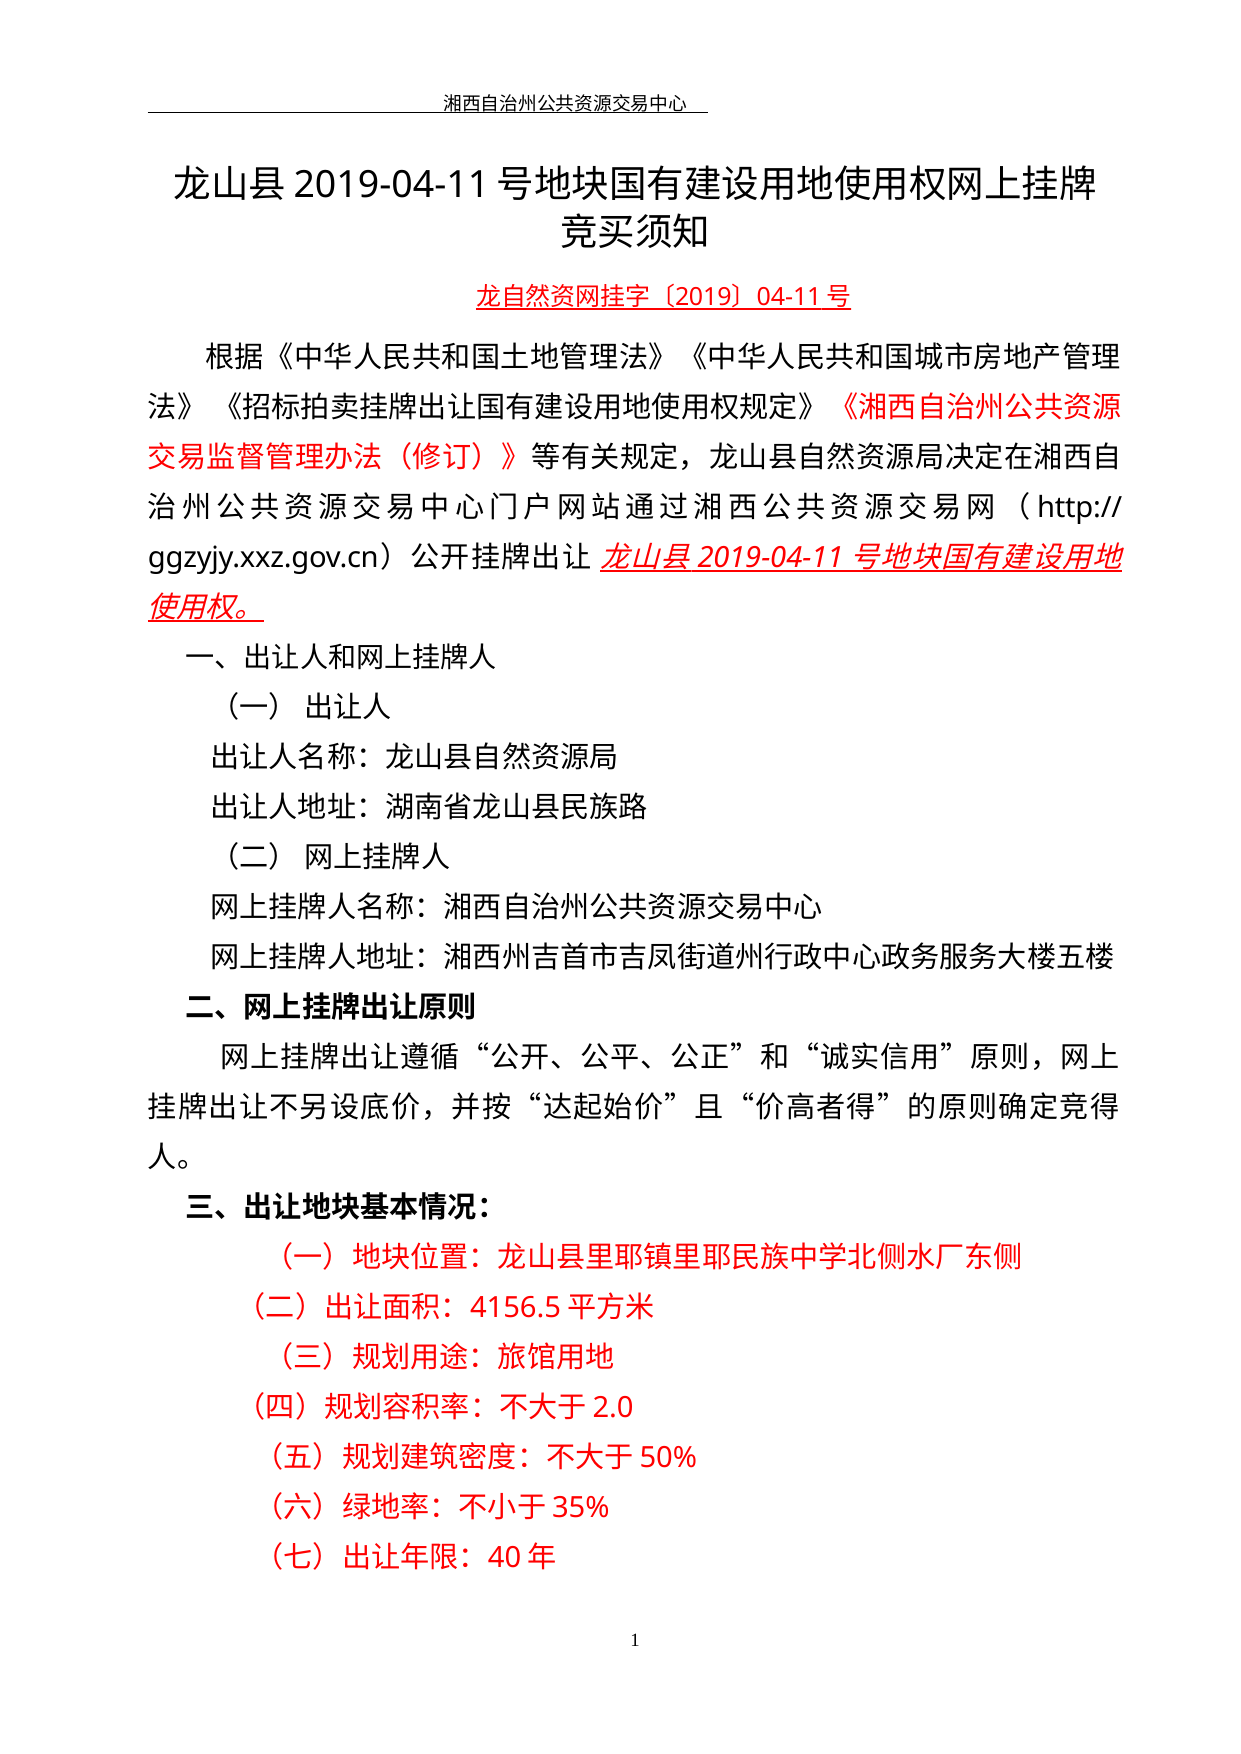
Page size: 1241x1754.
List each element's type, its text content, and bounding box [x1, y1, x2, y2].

text （一）地块位置：龙山县里耶镇里耶民族中学北侧水厂东侧 [148, 1228, 1122, 1278]
text （六）绿地率：不小于35% [148, 1478, 1122, 1528]
text 二、网上挂牌出让原则 [137, 978, 1122, 1028]
text （四）规划容积率：不大于2.0 [148, 1378, 1122, 1428]
list 出让地块基本情况： [137, 1178, 1122, 1228]
text 网上挂牌人地址：湘西州吉首市吉凤街道州行政中心政务服务大楼五楼 [148, 928, 1122, 978]
text （一） 出让人 [148, 678, 1122, 728]
text 一、出让人和网上挂牌人 [148, 628, 1122, 678]
text 龙自然资网挂字〔2019〕04-11号 [148, 267, 1122, 315]
text （二） 网上挂牌人 [148, 828, 1122, 878]
text （二）出让面积：4156.5平方米 [148, 1278, 1122, 1328]
text （五）规划建筑密度：不大于50% [148, 1428, 1122, 1478]
text 龙山县2019-04-11号地块国有建设用地使用权网上挂牌 [148, 159, 1122, 207]
text 根据《中华人民共和国土地管理法》《中华人民共和国城市房地产管理法》 《招标拍卖挂牌出让国有建设用地使用权规定》《湘西自治州公共资源交易监督管理办法（修订）》等有关规定，龙山县自然资源局决定在湘西自治州公共资源交易中心门户网站通过湘西公共资源交易网（http://ggzyjy.xxz.gov.cn）公开挂牌出让 龙山县2019-04-11号地块国有建设用地使用权。 [148, 328, 1122, 628]
text 竞买须知 [148, 207, 1122, 255]
text （七）出让年限：40年 [148, 1528, 1122, 1578]
text 出让人地址：湖南省龙山县民族路 [148, 778, 1122, 828]
text 网上挂牌出让遵循“公开、公平、公正”和“诚实信用”原则，网上挂牌出让不另设底价，并按“达起始价”且“价高者得”的原则确定竞得人。 [148, 1028, 1122, 1178]
text 出让人名称：龙山县自然资源局 [148, 728, 1122, 778]
text （三）规划用途：旅馆用地 [148, 1328, 1122, 1378]
text 网上挂牌人名称：湘西自治州公共资源交易中心 [148, 878, 1122, 928]
